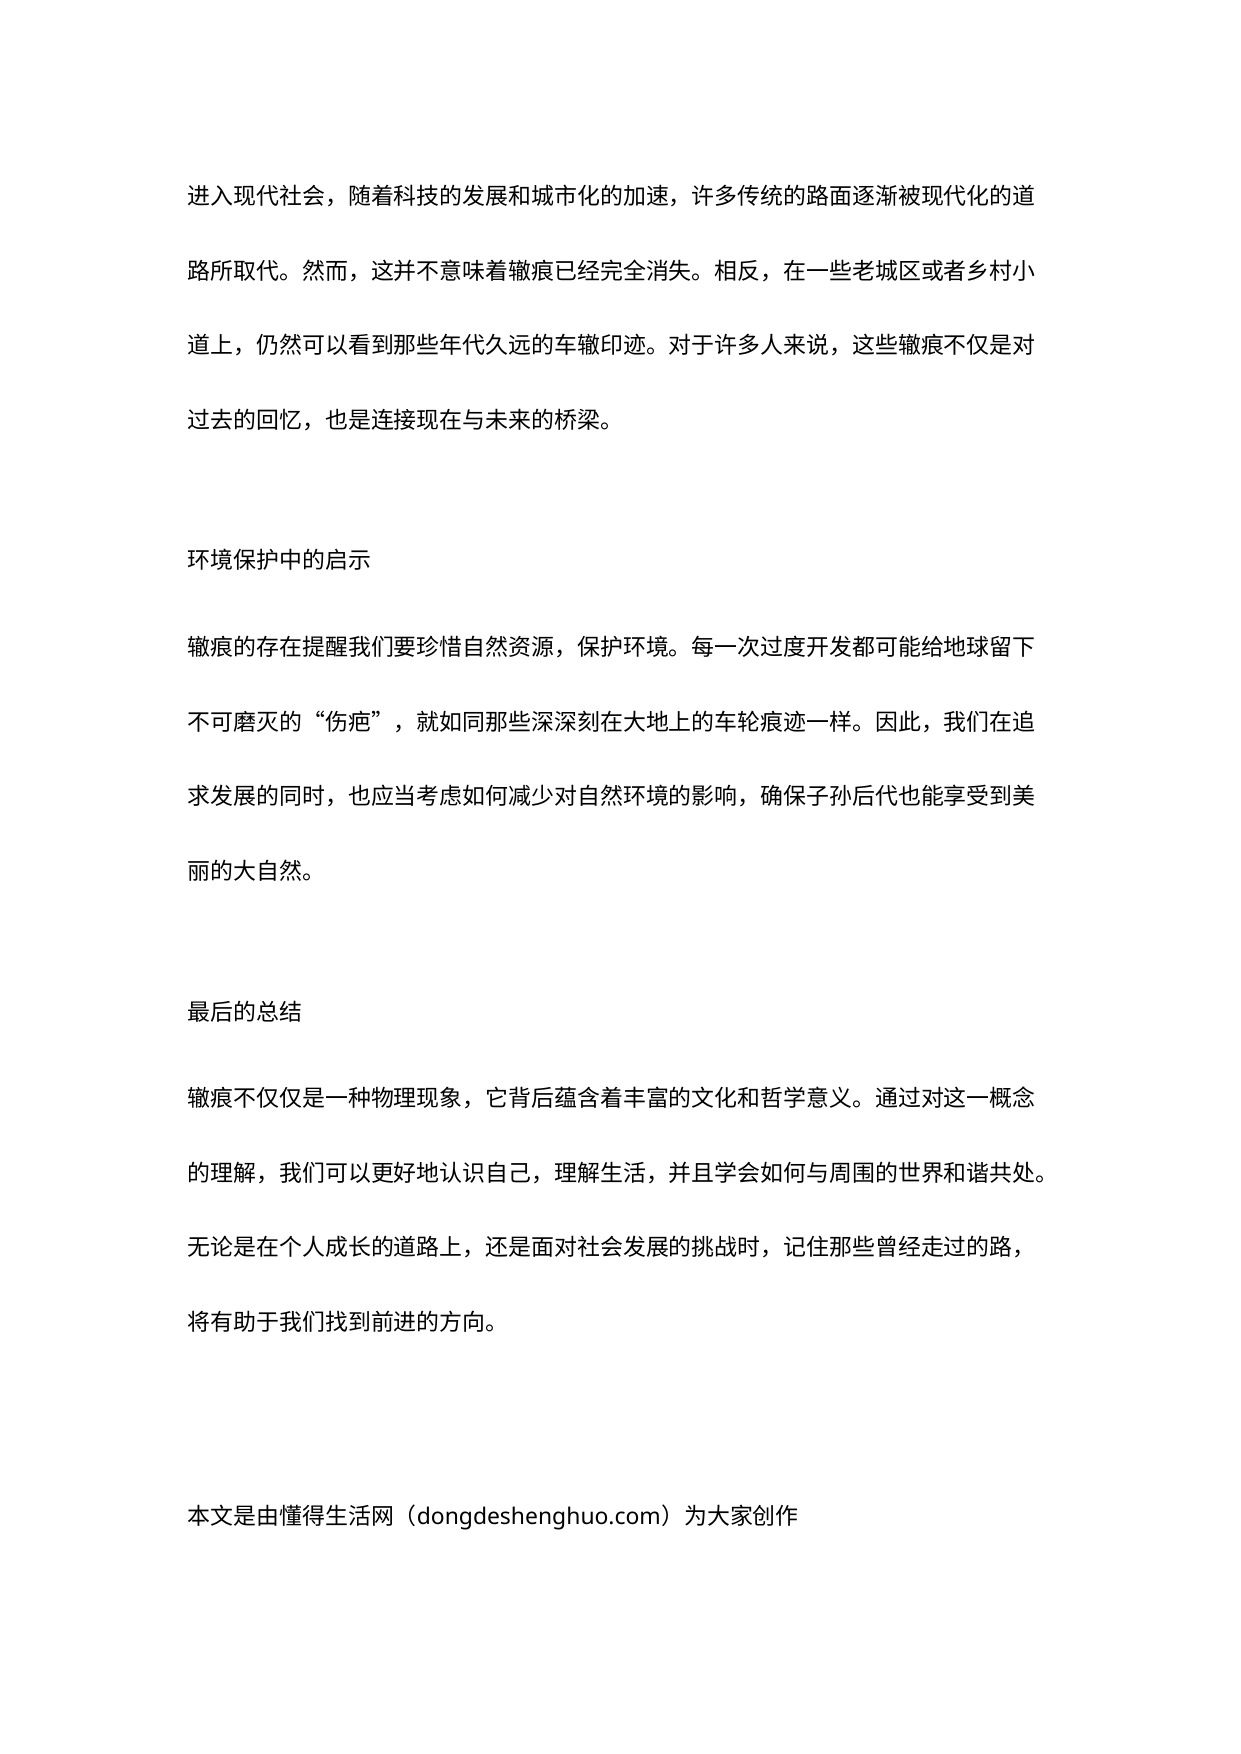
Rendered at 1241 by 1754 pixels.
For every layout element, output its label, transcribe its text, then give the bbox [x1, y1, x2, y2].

text 最后的总结 [187, 977, 1053, 1042]
text 环境保护中的启示 [187, 526, 1053, 591]
text 进入现代社会，随着科技的发展和城市化的加速，许多传统的路面逐渐被现代化的道路所取代。然而，这并不意味着辙痕已经完全消失。相反，在一些老城区或者乡村小道上，仍然可以看到那些年代久远的车辙印迹。对于许多人来说，这些辙痕不仅是对过去的回忆，也是连接现在与未来的桥梁。 [187, 162, 1053, 451]
text 辙痕不仅仅是一种物理现象，它背后蕴含着丰富的文化和哲学意义。通过对这一概念的理解，我们可以更好地认识自己，理解生活，并且学会如何与周围的世界和谐共处。无论是在个人成长的道路上，还是面对社会发展的挑战时，记住那些曾经走过的路，将有助于我们找到前进的方向。 [187, 1064, 1053, 1353]
text 本文是由懂得生活网（dongdeshenghuo.com）为大家创作 [187, 1482, 1053, 1547]
text 辙痕的存在提醒我们要珍惜自然资源，保护环境。每一次过度开发都可能给地球留下不可磨灭的“伤疤”，就如同那些深深刻在大地上的车轮痕迹一样。因此，我们在追求发展的同时，也应当考虑如何减少对自然环境的影响，确保子孙后代也能享受到美丽的大自然。 [187, 613, 1053, 902]
